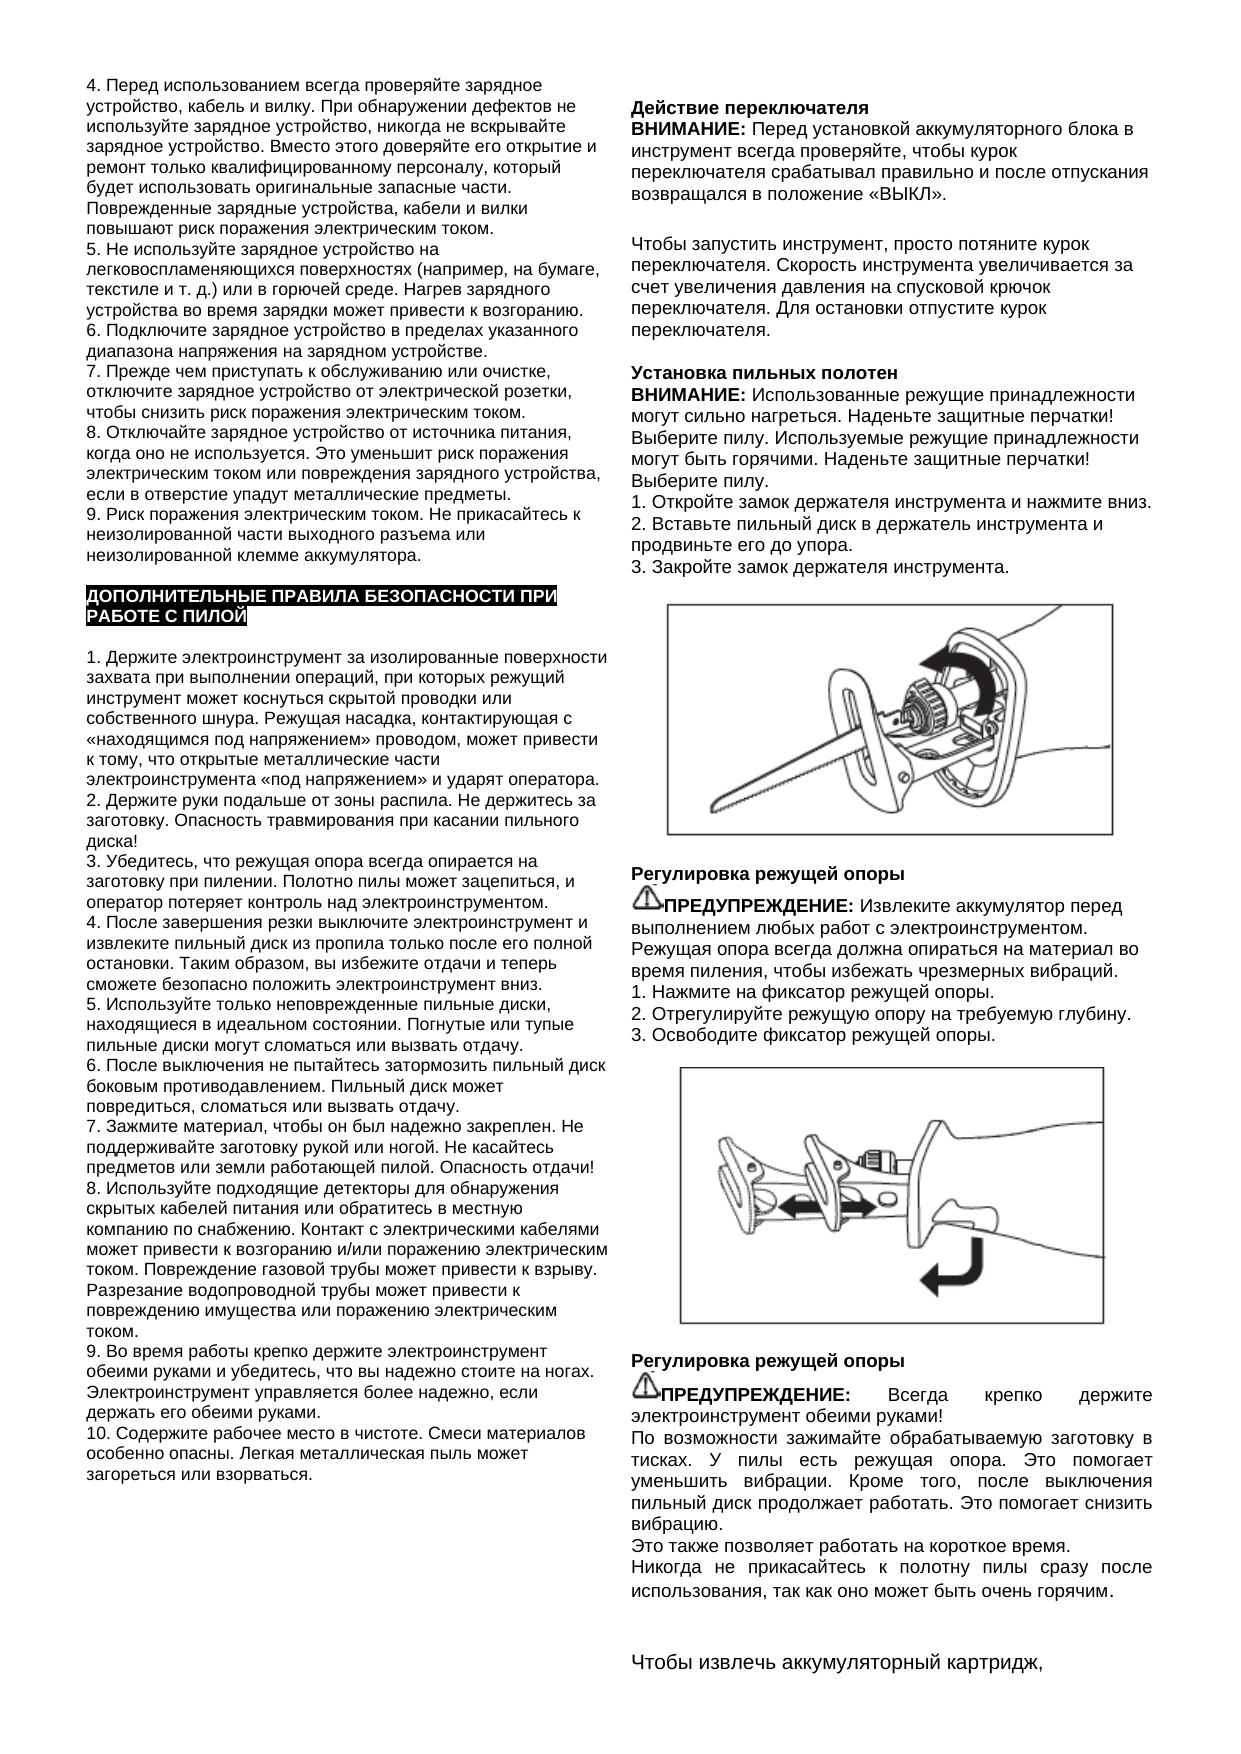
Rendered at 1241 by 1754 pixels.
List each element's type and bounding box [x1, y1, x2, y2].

picture [677, 1067, 1106, 1329]
picture [630, 1371, 661, 1402]
picture [661, 598, 1123, 842]
picture [630, 884, 664, 913]
table_header [620, 75, 1164, 1675]
table_header [75, 75, 619, 1675]
